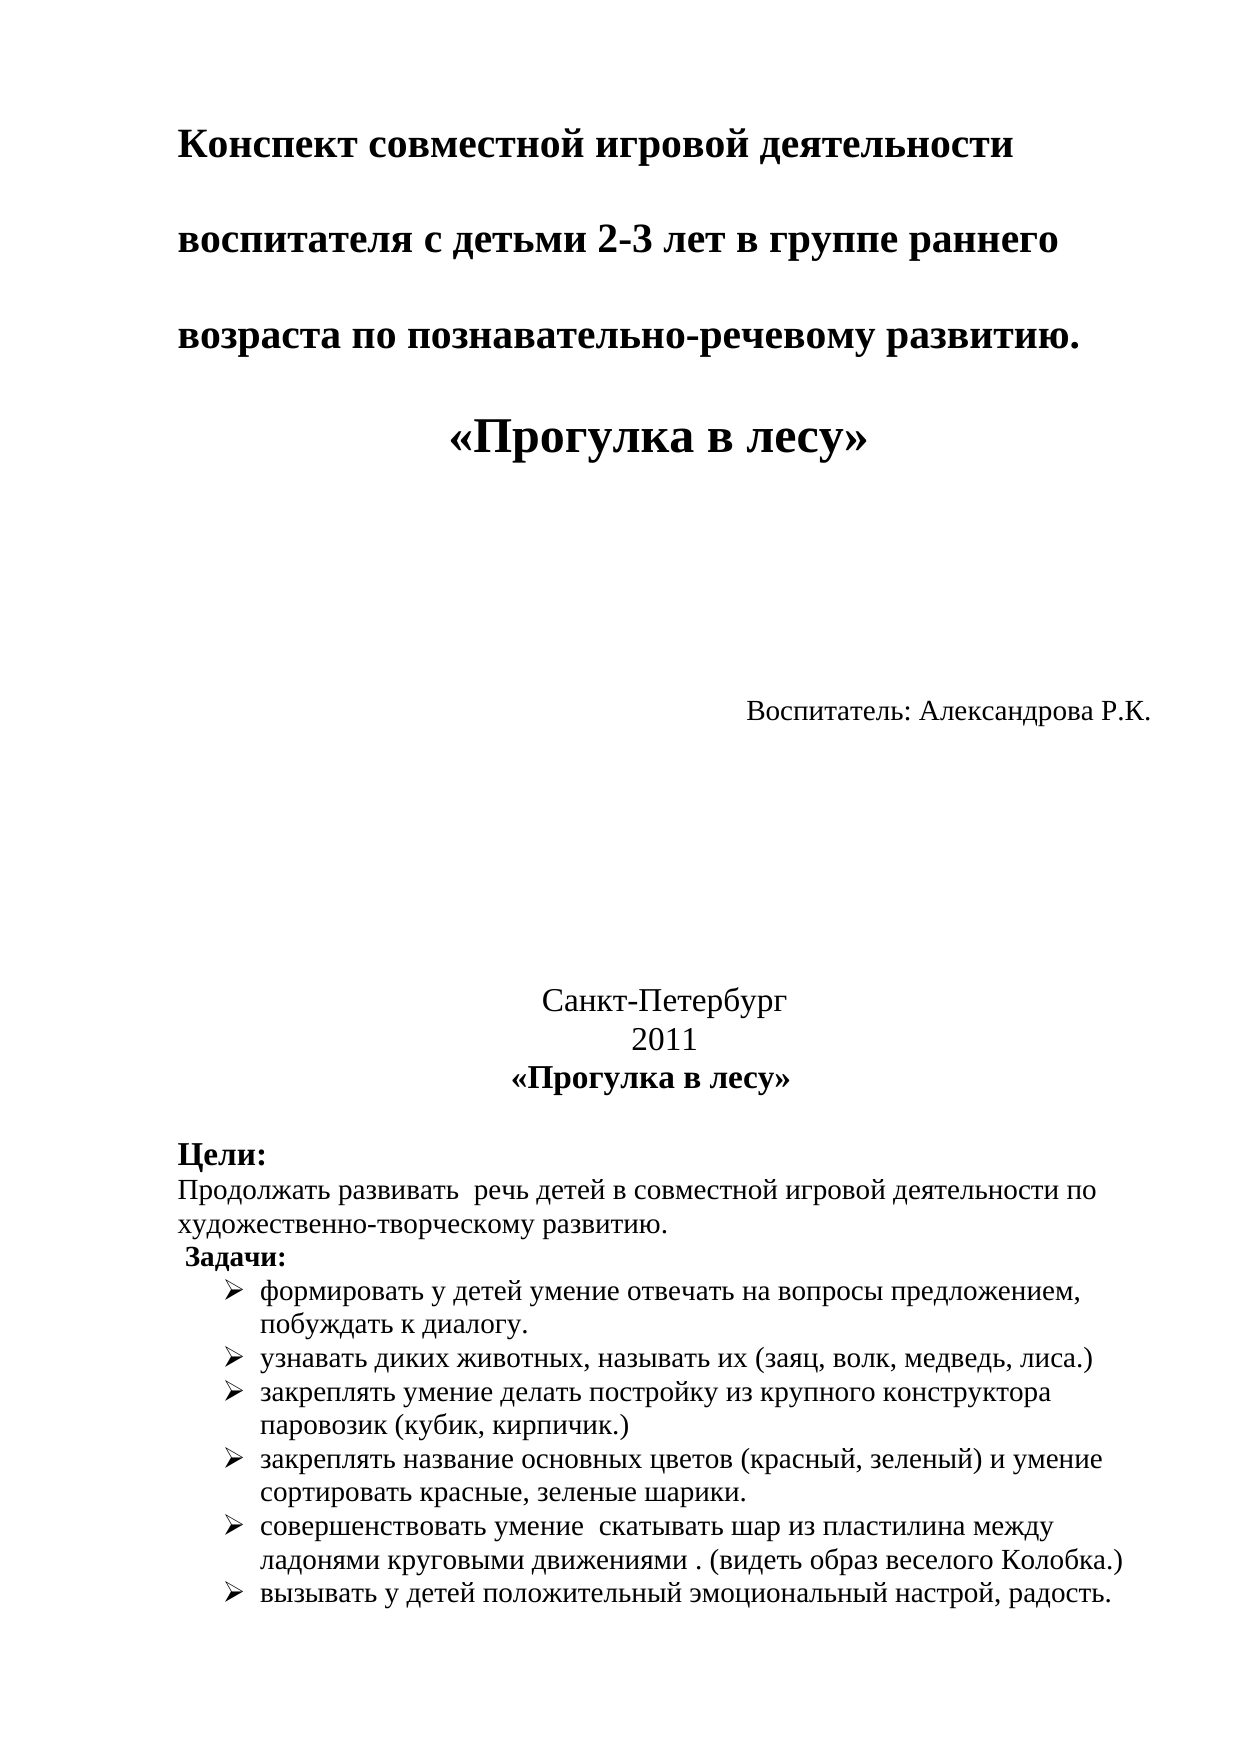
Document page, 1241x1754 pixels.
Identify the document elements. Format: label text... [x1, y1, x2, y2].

text 2011 [177, 1019, 1152, 1057]
list вызывать у детей положительный эмоциональный настрой, радость. [222, 1575, 1152, 1609]
text «Прогулка в лесу» [177, 406, 1152, 463]
text Санкт-Петербург [177, 981, 1152, 1019]
text Воспитатель: Александрова Р.К. [177, 693, 1152, 727]
text Цели: [177, 1134, 1152, 1172]
text Задачи: [177, 1239, 1152, 1273]
list совершенствовать умение скатывать шар из пластилина между ладонями круговыми движениями . (видеть образ веселого Колобка.) [222, 1508, 1152, 1575]
list узнавать диких животных, называть их (заяц, волк, медведь, лиса.) [222, 1340, 1152, 1374]
text возраста по познавательно-речевому развитию. [177, 310, 1152, 358]
text Конспект совместной игровой деятельности [177, 118, 1152, 166]
text «Прогулка в лесу» [177, 1057, 1152, 1096]
text Продолжать развивать речь детей в совместной игровой деятельности по художественно-творческому развитию. [177, 1172, 1152, 1239]
text воспитателя с детьми 2-3 лет в группе раннего [177, 214, 1152, 262]
list закреплять умение делать постройку из крупного конструктора паровозик (кубик, кирпичик.) [222, 1374, 1152, 1441]
list закреплять название основных цветов (красный, зеленый) и умение сортировать красные, зеленые шарики. [222, 1441, 1152, 1508]
list формировать у детей умение отвечать на вопросы предложением, побуждать к диалогу. [222, 1273, 1152, 1340]
